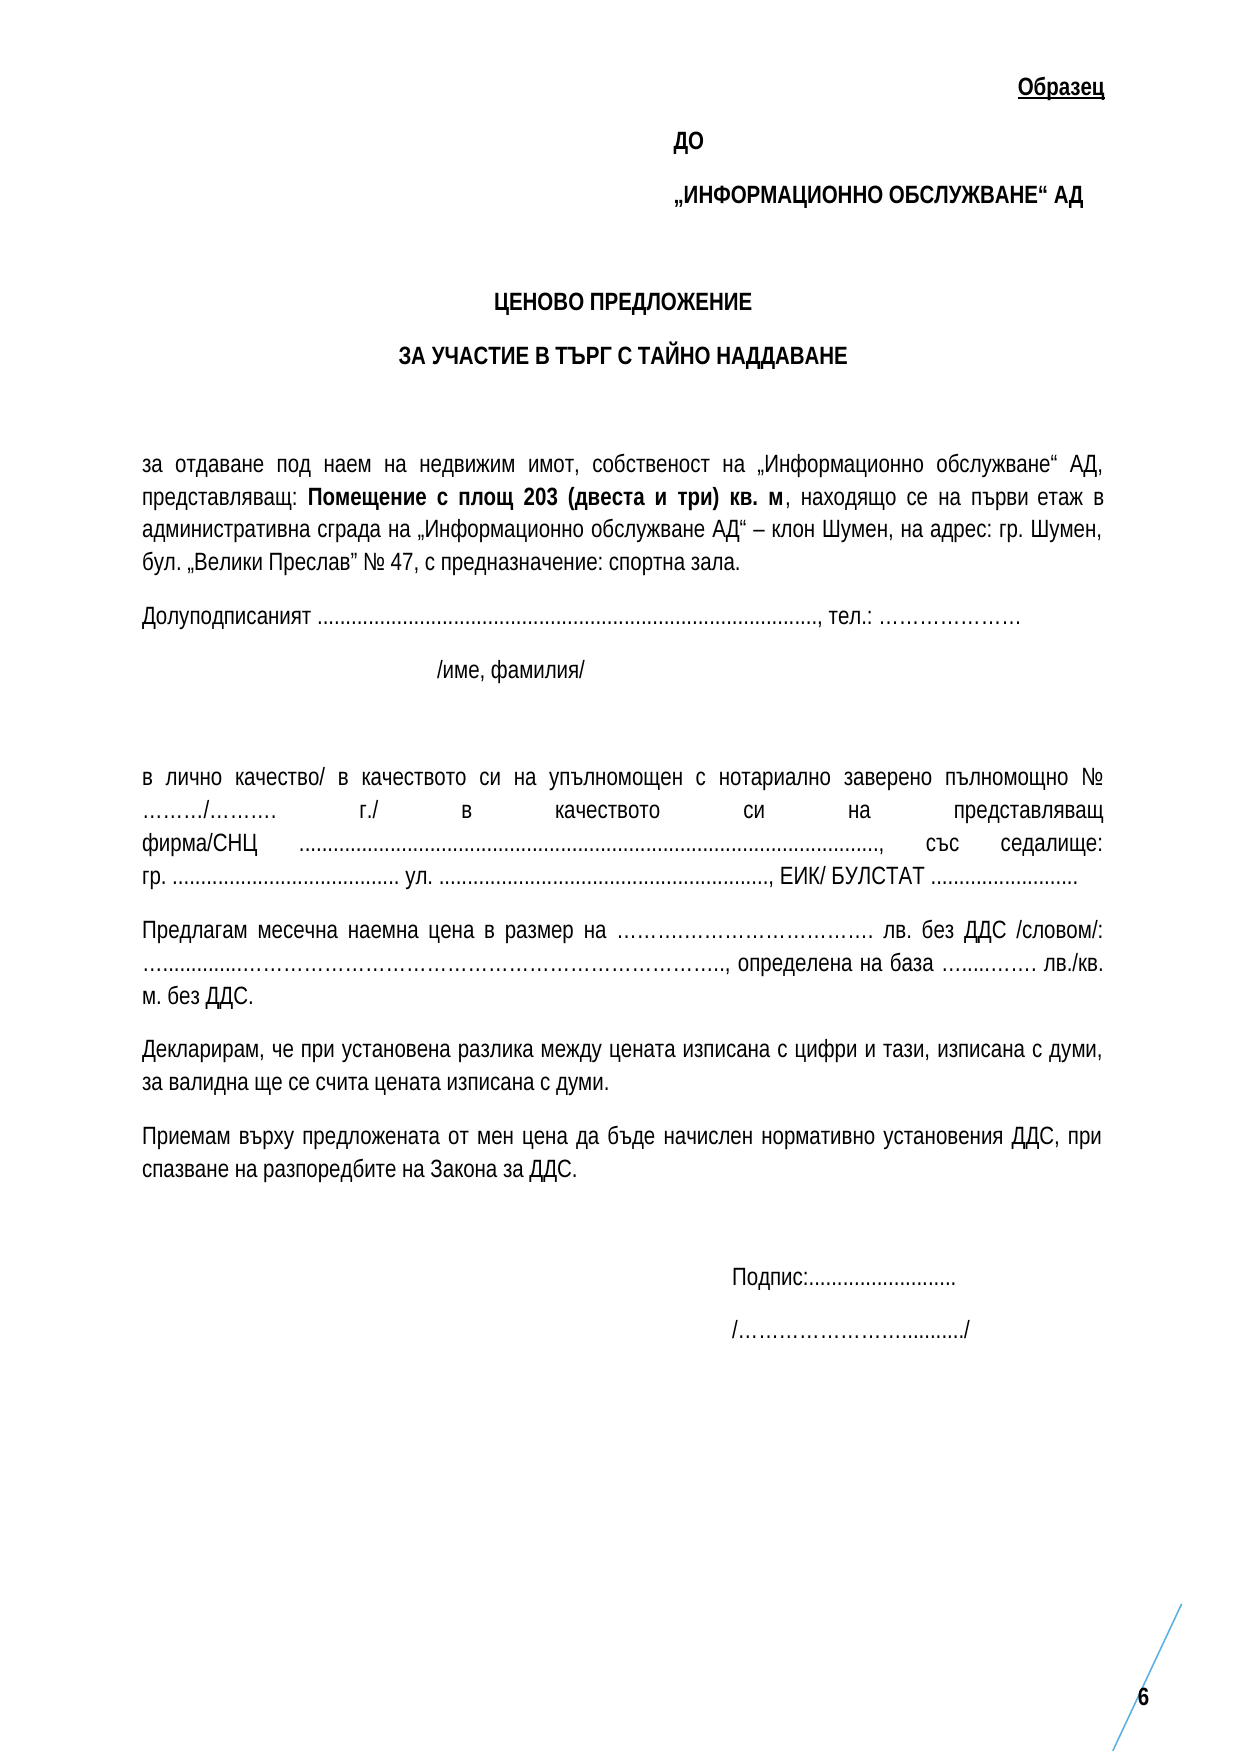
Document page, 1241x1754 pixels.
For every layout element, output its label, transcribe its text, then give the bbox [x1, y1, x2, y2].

text Долуподписаният ........................................................................................, тел.: ………………… [142, 601, 1104, 630]
text /…………………….........../ [658, 1315, 1104, 1344]
text за отдаване под наем на недвижим имот, собственост на „Информационно обслужване“ АД, представляващ: Помещение с площ 203 (двеста и три) кв. м, находящо се на първи етаж в административна сграда на „Информационно обслужване АД“ – клон Шумен, на адрес: гр. Шумен, бул. „Велики Преслав” № 47, с предназначение: спортна зала. [142, 448, 1104, 576]
text Предлагам месечна наемна цена в размер на ……….………………………. лв. без ДДС /словом/:…..............…………………………………………………………….., определена на база ….....……. лв./кв. м. без ДДС. [142, 915, 1104, 1009]
text Приемам върху предложената от мен цена да бъде начислен нормативно установения ДДС, при спазване на разпоредбите на Закона за ДДС. [142, 1121, 1104, 1183]
text Образец [142, 72, 1104, 101]
text ЦЕНОВО ПРЕДЛОЖЕНИЕ [142, 287, 1104, 316]
text Декларирам, че при установена разлика между цената изписана с цифри и тази, изписана с думи, за валидна ще се счита цената изписана с думи. [142, 1034, 1104, 1096]
text ДО [142, 126, 1104, 155]
text /име, фамилия/ [363, 655, 1104, 683]
text ЗА УЧАСТИЕ В ТЪРГ С ТАЙНО НАДДАВАНЕ [142, 341, 1104, 370]
text в лично качество/ в качеството си на упълномощен с нотариално заверено пълномощно № ………/………. г./ в качеството си на представляващ фирма/СНЦ ......................................................................................................, със седалище: гр. ........................................ ул. .........................................................., ЕИК/ БУЛСТАТ .......................... [142, 762, 1104, 890]
text Подпис:.......................... [658, 1261, 1104, 1290]
text „ИНФОРМАЦИОННО ОБСЛУЖВАНЕ“ АД [142, 180, 1104, 208]
